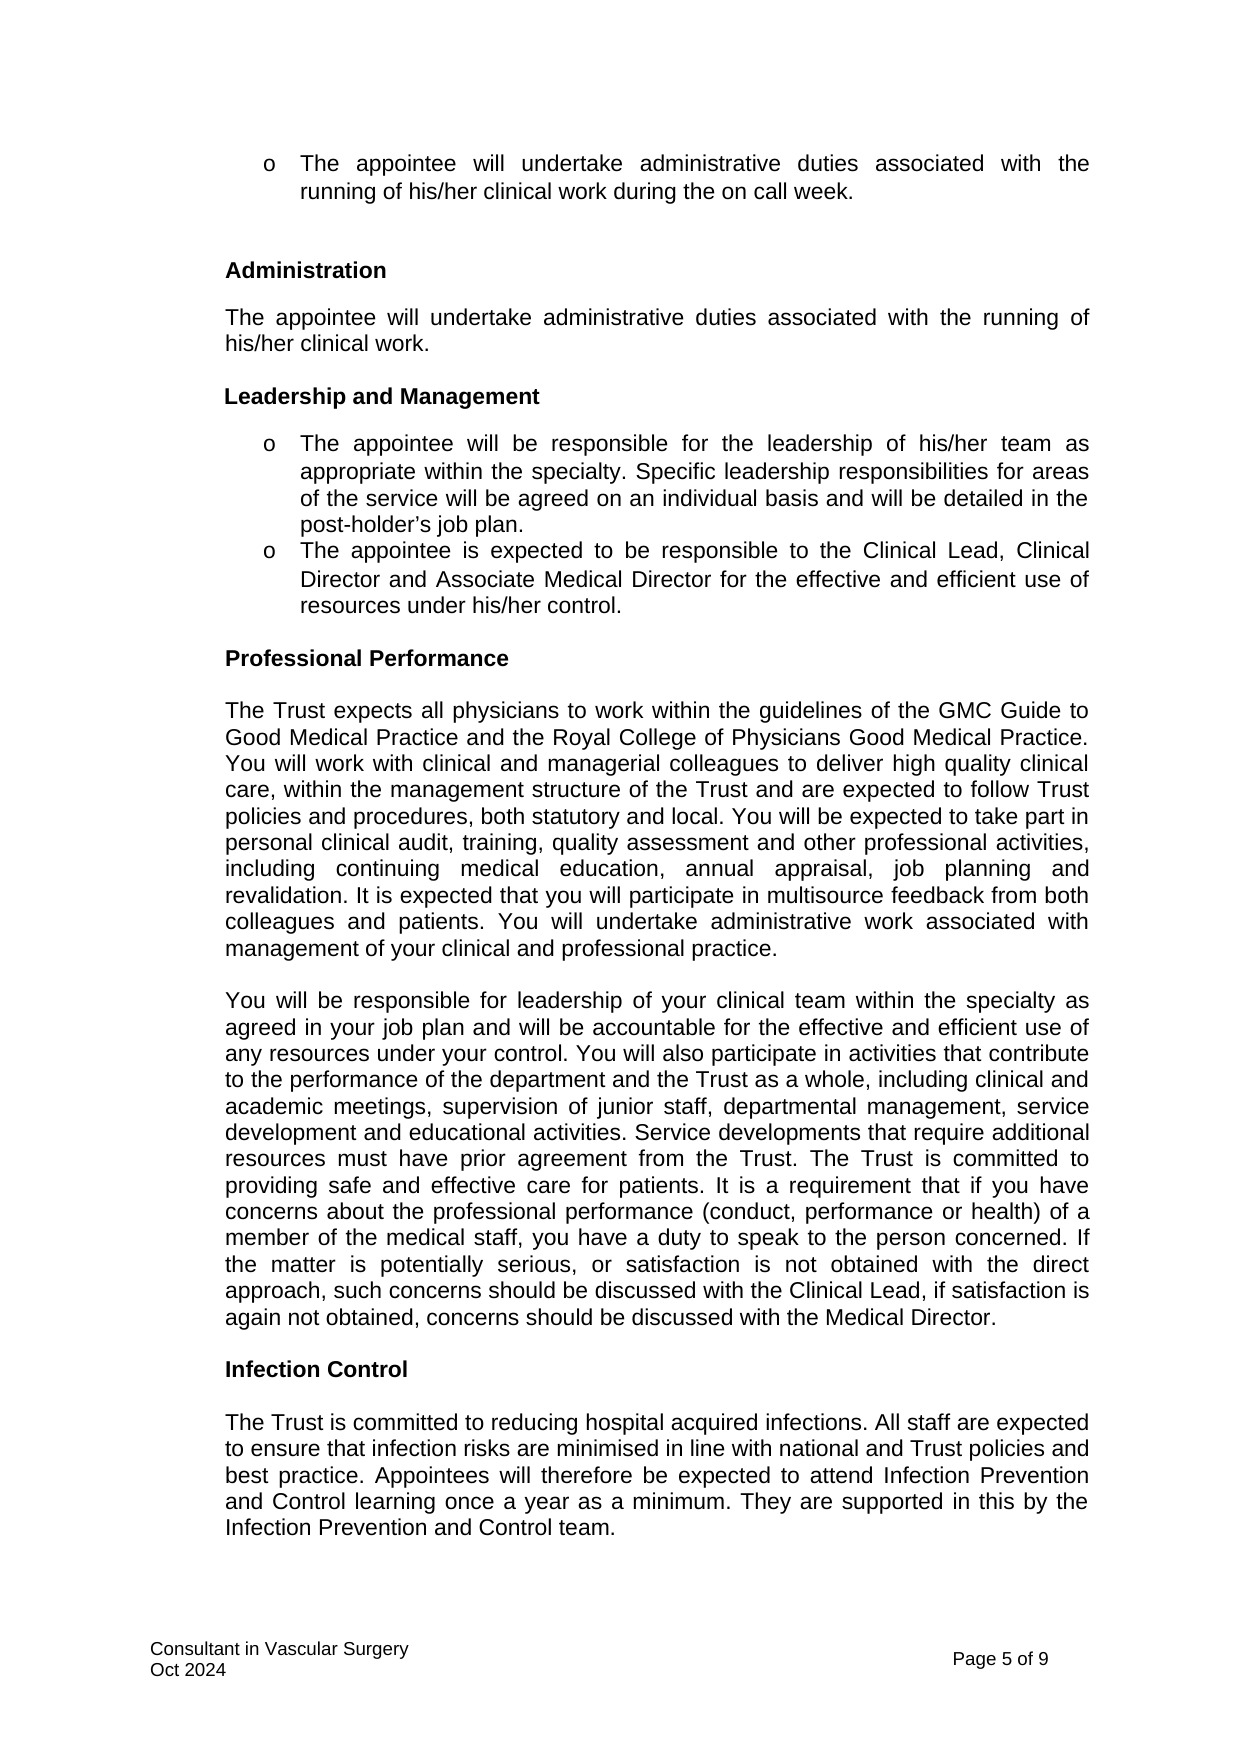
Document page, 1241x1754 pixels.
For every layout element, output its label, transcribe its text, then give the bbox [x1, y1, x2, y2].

text Professional Performance [225, 644, 1090, 671]
list The appointee is expected to be responsible to the Clinical Lead, Clinical Director and Associate Medical Director for the effective and efficient use of resources under his/her control. [262, 537, 1090, 618]
text The appointee will undertake administrative duties associated with the running of his/her clinical work. [225, 304, 1090, 357]
list The appointee will be responsible for the leadership of his/her team as appropriate within the specialty. Specific leadership responsibilities for areas of the service will be agreed on an individual basis and will be detailed in the post-holder’s job plan. [262, 430, 1090, 537]
subtitle Administration [225, 257, 1090, 284]
text The Trust is committed to reducing hospital acquired infections. All staff are expected to ensure that infection risks are minimised in line with national and Trust policies and best practice. Appointees will therefore be expected to attend Infection Prevention and Control learning once a year as a minimum. They are supported in this by the Infection Prevention and Control team. [225, 1409, 1090, 1541]
list The appointee will undertake administrative duties associated with the running of his/her clinical work during the on call week. [262, 150, 1090, 205]
text You will be responsible for leadership of your clinical team within the specialty as agreed in your job plan and will be accountable for the effective and efficient use of any resources under your control. You will also participate in activities that contribute to the performance of the department and the Trust as a whole, including clinical and academic meetings, supervision of junior staff, departmental management, service development and educational activities. Service developments that require additional resources must have prior agreement from the Trust. The Trust is committed to providing safe and effective care for patients. It is a requirement that if you have concerns about the professional performance (conduct, performance or health) of a member of the medical staff, you have a duty to speak to the person concerned. If the matter is potentially serious, or satisfaction is not obtained with the direct approach, such concerns should be discussed with the Clinical Lead, if satisfaction is again not obtained, concerns should be discussed with the Medical Director. [225, 987, 1090, 1330]
text Infection Control [150, 1356, 1090, 1382]
text Leadership and Management [224, 383, 1090, 409]
text The Trust expects all physicians to work within the guidelines of the GMC Guide to Good Medical Practice and the Royal College of Physicians Good Medical Practice. You will work with clinical and managerial colleagues to deliver high quality clinical care, within the management structure of the Trust and are expected to follow Trust policies and procedures, both statutory and local. You will be expected to take part in personal clinical audit, training, quality assessment and other professional activities, including continuing medical education, annual appraisal, job planning and revalidation. It is expected that you will participate in multisource feedback from both colleagues and patients. You will undertake administrative work associated with management of your clinical and professional practice. [225, 697, 1090, 961]
